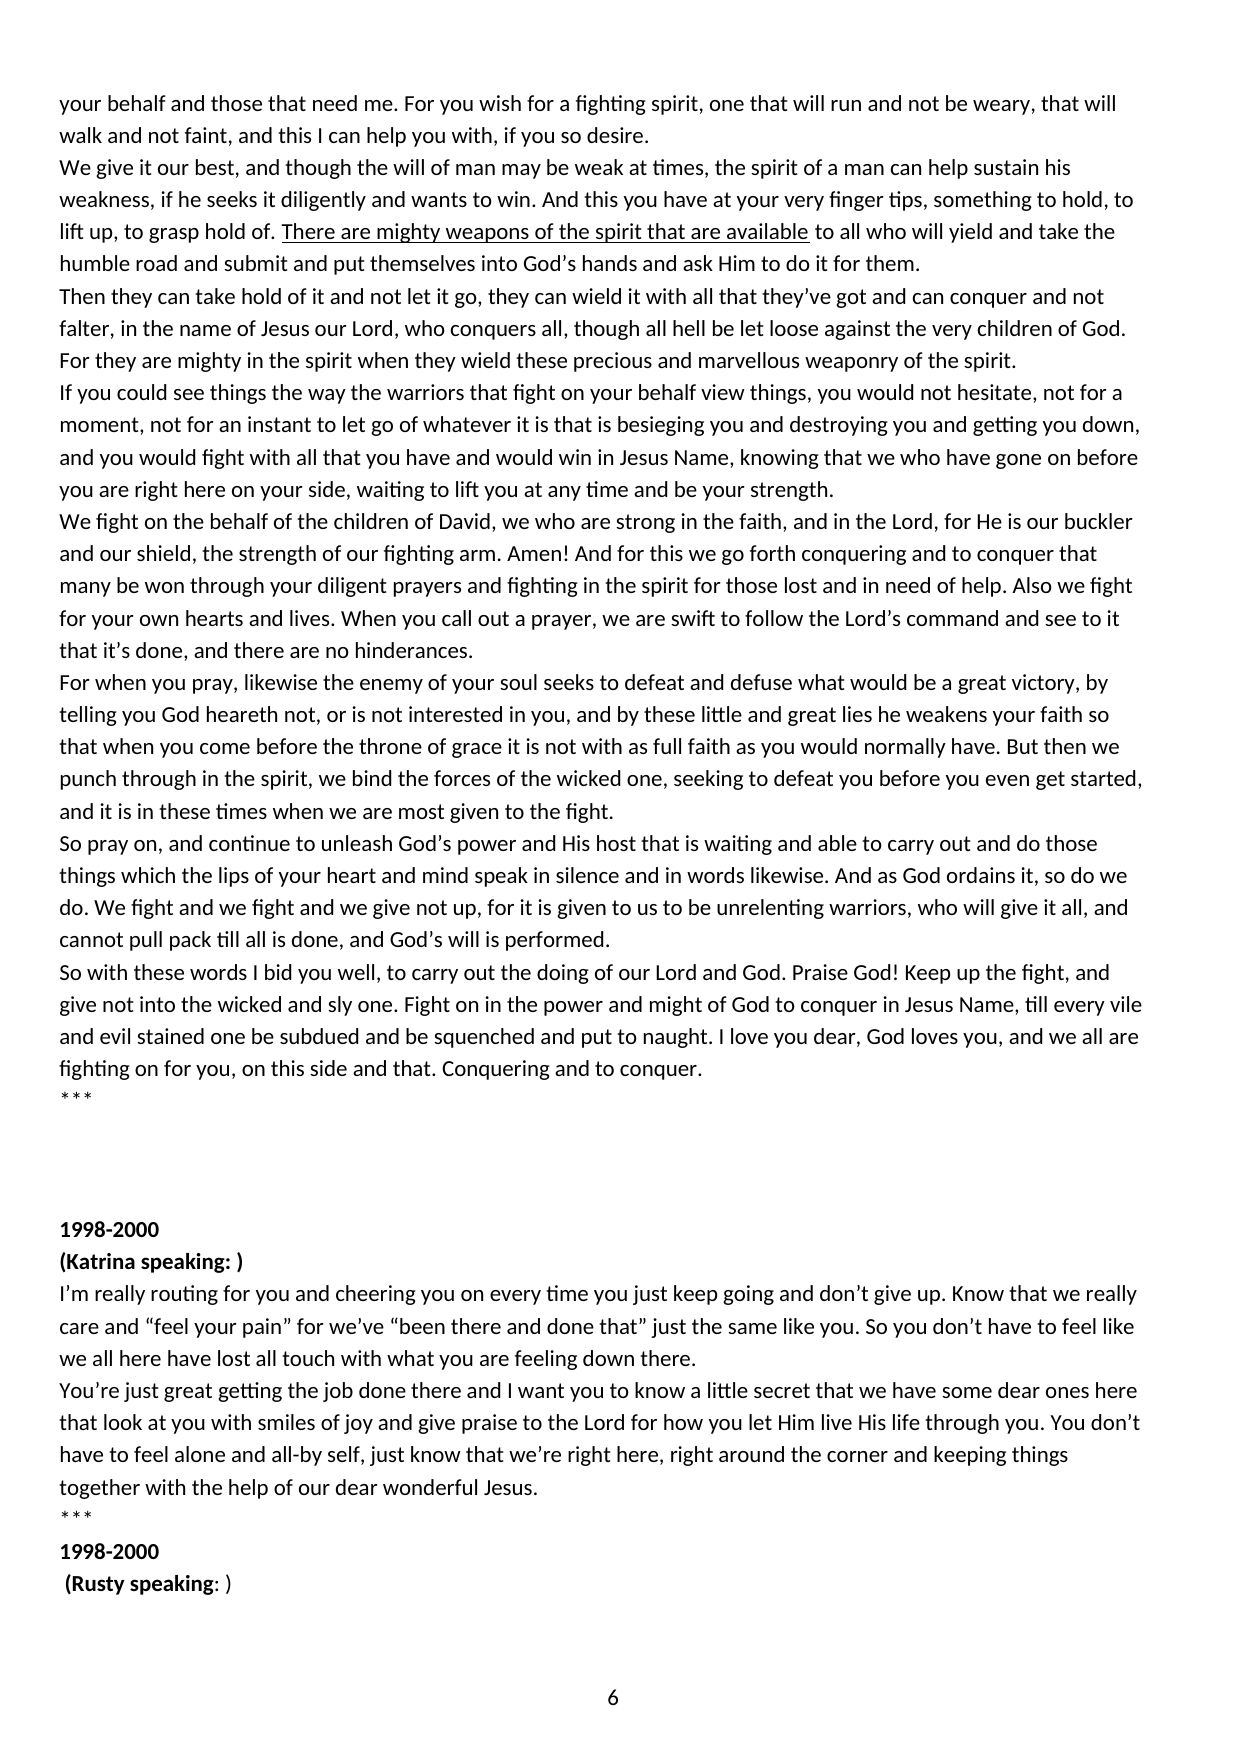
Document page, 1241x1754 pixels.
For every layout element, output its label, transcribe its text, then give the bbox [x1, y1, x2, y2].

text For when you pray, likewise the enemy of your soul seeks to defeat and defuse what would be a great victory, by telling you God heareth not, or is not interested in you, and by these little and great lies he weakens your faith so that when you come before the throne of grace it is not with as full faith as you would normally have. But then we punch through in the spirit, we bind the forces of the wicked one, seeking to defeat you before you even get started, and it is in these times when we are most given to the fight. [59, 668, 1152, 825]
text You’re just great getting the job done there and I want you to know a little secret that we have some dear ones here that look at you with smiles of joy and give praise to the Lord for how you let Him live His life through you. You don’t have to feel alone and all-by self, just know that we’re right here, right around the corner and keeping things together with the help of our dear wonderful Jesus. [59, 1376, 1152, 1501]
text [59, 89, 1152, 149]
text (Katrina speaking: ) [59, 1247, 1152, 1275]
text *** [59, 1505, 1152, 1533]
text (Rusty speaking: ) [59, 1569, 1152, 1597]
text We fight on the behalf of the children of David, we who are strong in the faith, and in the Lord, for He is our buckler and our shield, the strength of our fighting arm. Amen! And for this we go forth conquering and to conquer that many be won through your diligent prayers and fighting in the spirit for those lost and in need of help. Also we fight for your own hearts and lives. When you call out a prayer, we are swift to follow the Lord’s command and see to it that it’s done, and there are no hinderances. [59, 507, 1152, 664]
text I’m really routing for you and cheering you on every time you just keep going and don’t give up. Know that we really care and “feel your pain” for we’ve “been there and done that” just the same like you. So you don’t have to feel like we all here have lost all touch with what you are feeling down there. [59, 1279, 1152, 1372]
text *** [59, 1086, 1152, 1114]
text So pray on, and continue to unleash God’s power and His host that is waiting and able to carry out and do those things which the lips of your heart and mind speak in silence and in words likewise. And as God ordains it, so do we do. We fight and we fight and we give not up, for it is given to us to be unrelenting warriors, who will give it all, and cannot pull pack till all is done, and God’s will is performed. [59, 829, 1152, 953]
text If you could see things the way the warriors that fight on your behalf view things, you would not hesitate, not for a moment, not for an instant to let go of whatever it is that is besieging you and destroying you and getting you down, and you would fight with all that you have and would win in Jesus Name, knowing that we who have gone on before you are right here on your side, waiting to lift you at any time and be your strength. [59, 378, 1152, 503]
text 1998-2000 [59, 1215, 1152, 1243]
text Then they can take hold of it and not let it go, they can wield it with all that they’ve got and can conquer and not falter, in the name of Jesus our Lord, who conquers all, though all hell be let loose against the very children of God. For they are mighty in the spirit when they wield these precious and marvellous weaponry of the spirit. [59, 282, 1152, 374]
text 1998-2000 [59, 1537, 1152, 1565]
text We give it our best, and though the will of man may be weak at times, the spirit of a man can help sustain his weakness, if he seeks it diligently and wants to win. And this you have at your very finger tips, something to hold, to lift up, to grasp hold of. There are mighty weapons of the spirit that are available to all who will yield and take the humble road and submit and put themselves into God’s hands and ask Him to do it for them. [59, 153, 1152, 278]
text So with these words I bid you well, to carry out the doing of our Lord and God. Praise God! Keep up the fight, and give not into the wicked and sly one. Fight on in the power and might of God to conquer in Jesus Name, till every vile and evil stained one be subdued and be squenched and put to naught. I love you dear, God loves you, and we all are fighting on for you, on this side and that. Conquering and to conquer. [59, 958, 1152, 1082]
